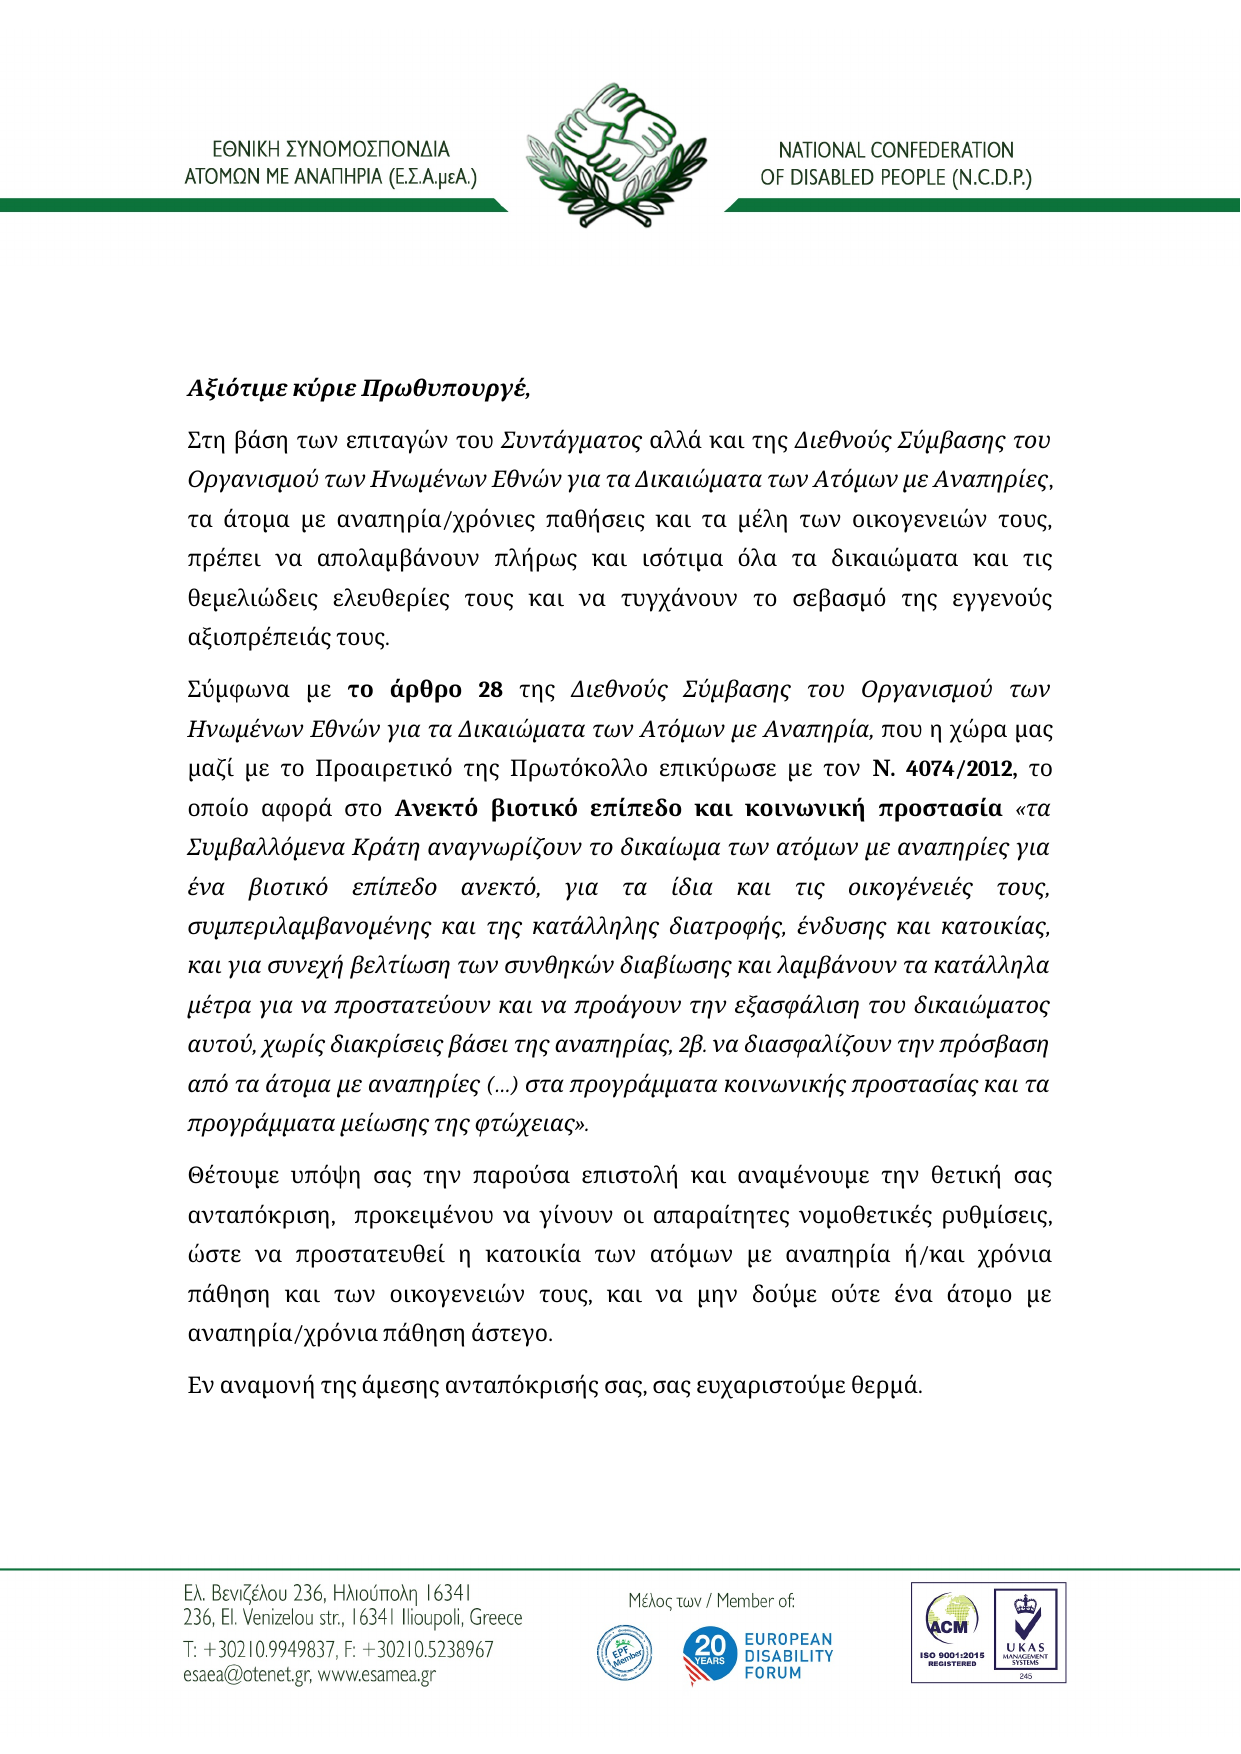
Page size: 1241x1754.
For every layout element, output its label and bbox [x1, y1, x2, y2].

picture [0, 29, 1240, 266]
picture [0, 1555, 1240, 1737]
